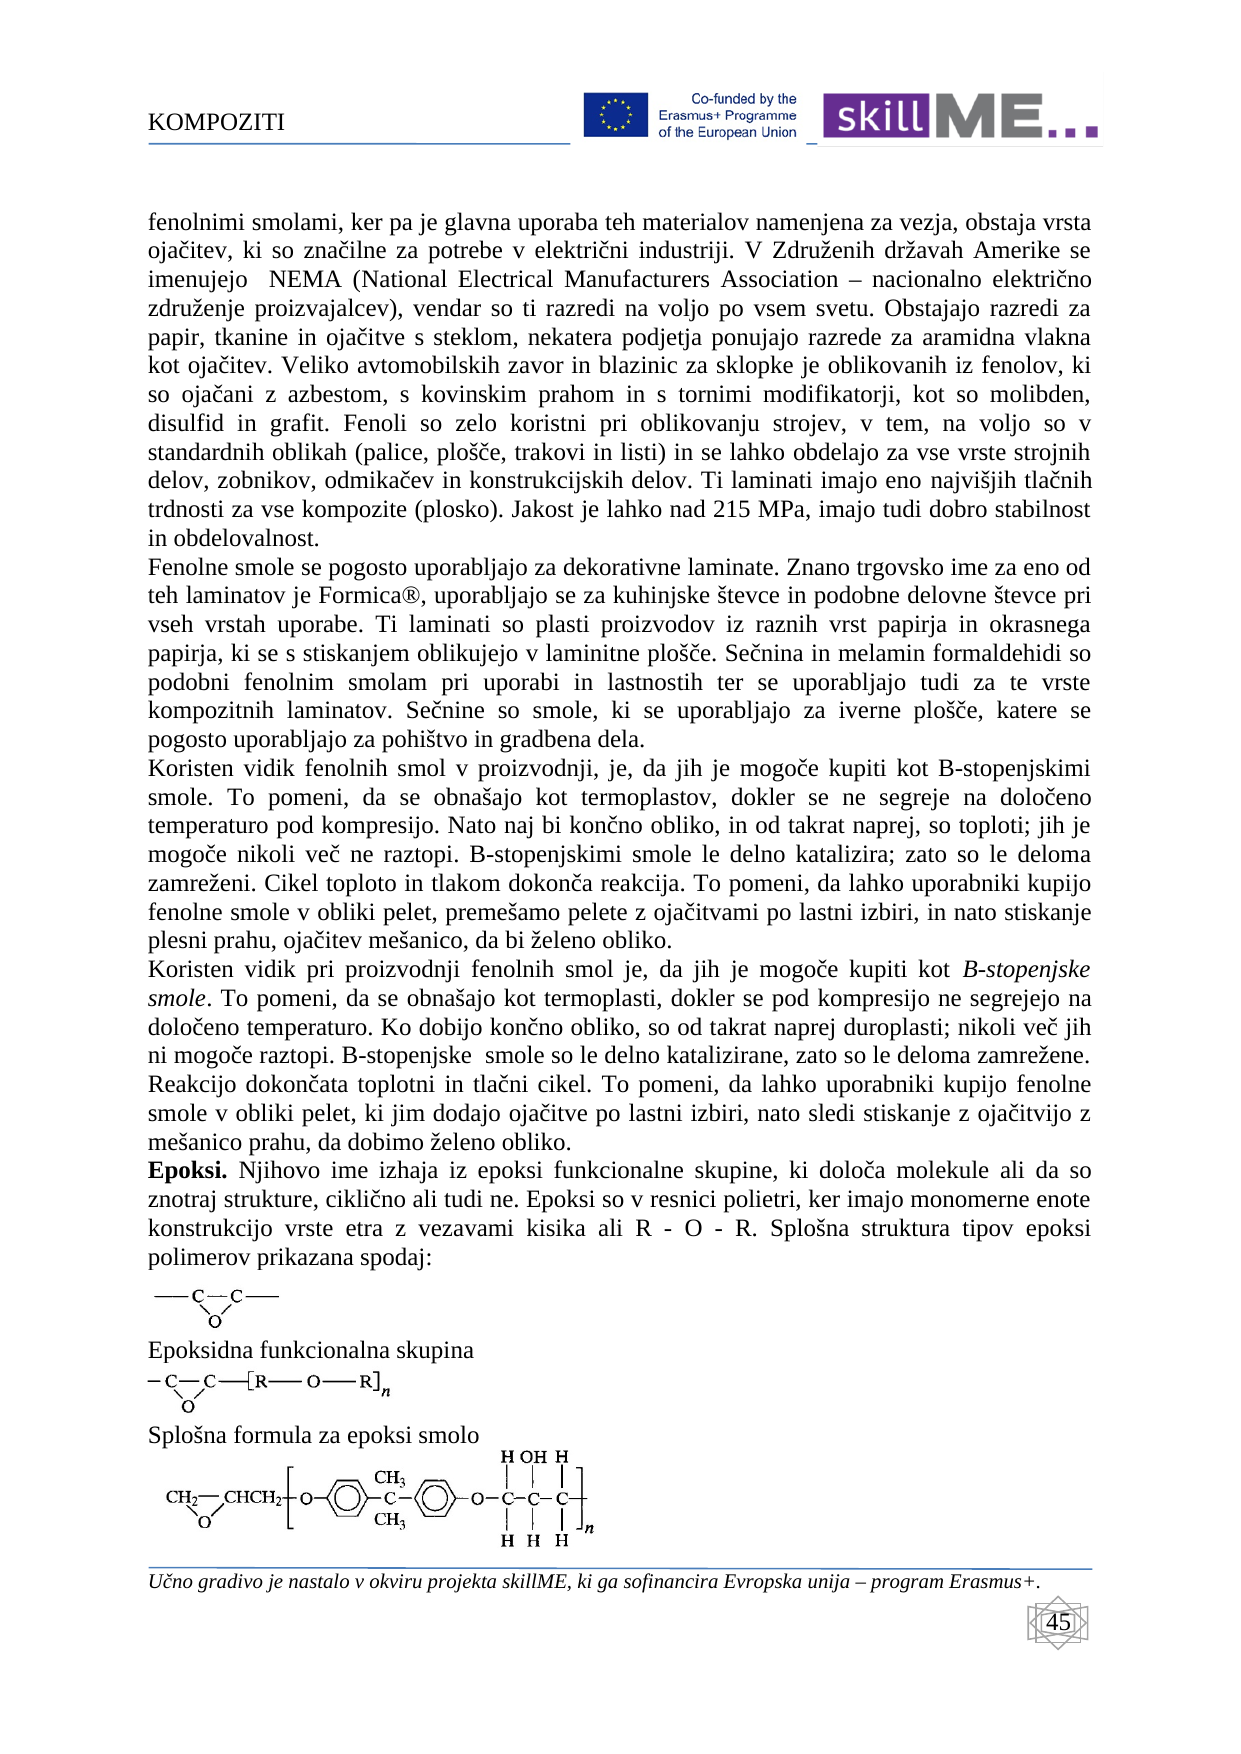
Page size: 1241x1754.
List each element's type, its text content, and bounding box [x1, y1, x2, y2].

picture [817, 72, 1104, 147]
picture [147, 1270, 298, 1335]
text Epoksi. Njihovo ime izhaja iz epoksi funkcionalne skupine, ki določa molekule ali da so znotraj strukture, ciklično ali tudi ne. Epoksi so v resnici polietri, ker imajo monomerne enote konstrukcijo vrste etra z vezavami kisika ali R - O - R. Splošna struktura tipov epoksi polimerov prikazana spodaj: [148, 1156, 1092, 1271]
text Splošna formula za epoksi smolo [148, 1420, 1092, 1449]
text Epoksidna funkcionalna skupina [148, 1335, 1092, 1363]
picture [570, 80, 807, 149]
picture [147, 1363, 416, 1421]
text Koristen vidik fenolnih smol v proizvodnji, je, da jih je mogoče kupiti kot B-stopenjskimi smole. To pomeni, da se obnašajo kot termoplastov, dokler se ne segreje na določeno temperaturo pod kompresijo. Nato naj bi končno obliko, in od takrat naprej, so toploti; jih je mogoče nikoli več ne raztopi. B-stopenjskimi smole le delno katalizira; zato so le deloma zamreženi. Cikel toploto in tlakom dokonča reakcija. To pomeni, da lahko uporabniki kupijo fenolne smole v obliki pelet, premešamo pelete z ojačitvami po lastni izbiri, in nato stiskanje plesni prahu, ojačitev mešanico, da bi želeno obliko. [148, 753, 1092, 954]
text Fenolne smole se pogosto uporabljajo za dekorativne laminate. Znano trgovsko ime za eno od teh laminatov je Formica®, uporabljajo se za kuhinjske števce in podobne delovne števce pri vseh vrstah uporabe. Ti laminati so plasti proizvodov iz raznih vrst papirja in okrasnega papirja, ki se s stiskanjem oblikujejo v laminitne plošče. Sečnina in melamin formaldehidi so podobni fenolnim smolam pri uporabi in lastnostih ter se uporabljajo tudi za te vrste kompozitnih laminatov. Sečnine so smole, ki se uporabljajo za iverne plošče, katere se pogosto uporabljajo za pohištvo in gradbena dela. [148, 552, 1092, 753]
picture [147, 1449, 604, 1549]
text Koristen vidik pri proizvodnji fenolnih smol je, da jih je mogoče kupiti kot B-stopenjske smole. To pomeni, da se obnašajo kot termoplasti, dokler se pod kompresijo ne segrejejo na določeno temperaturo. Ko dobijo končno obliko, so od takrat naprej duroplasti; nikoli več jih ni mogoče raztopi. B-stopenjske smole so le delno katalizirane, zato so le deloma zamrežene. Reakcijo dokončata toplotni in tlačni cikel. To pomeni, da lahko uporabniki kupijo fenolne smole v obliki pelet, ki jim dodajo ojačitve po lastni izbiri, nato sledi stiskanje z ojačitvijo z mešanico prahu, da dobimo želeno obliko. [148, 954, 1092, 1156]
